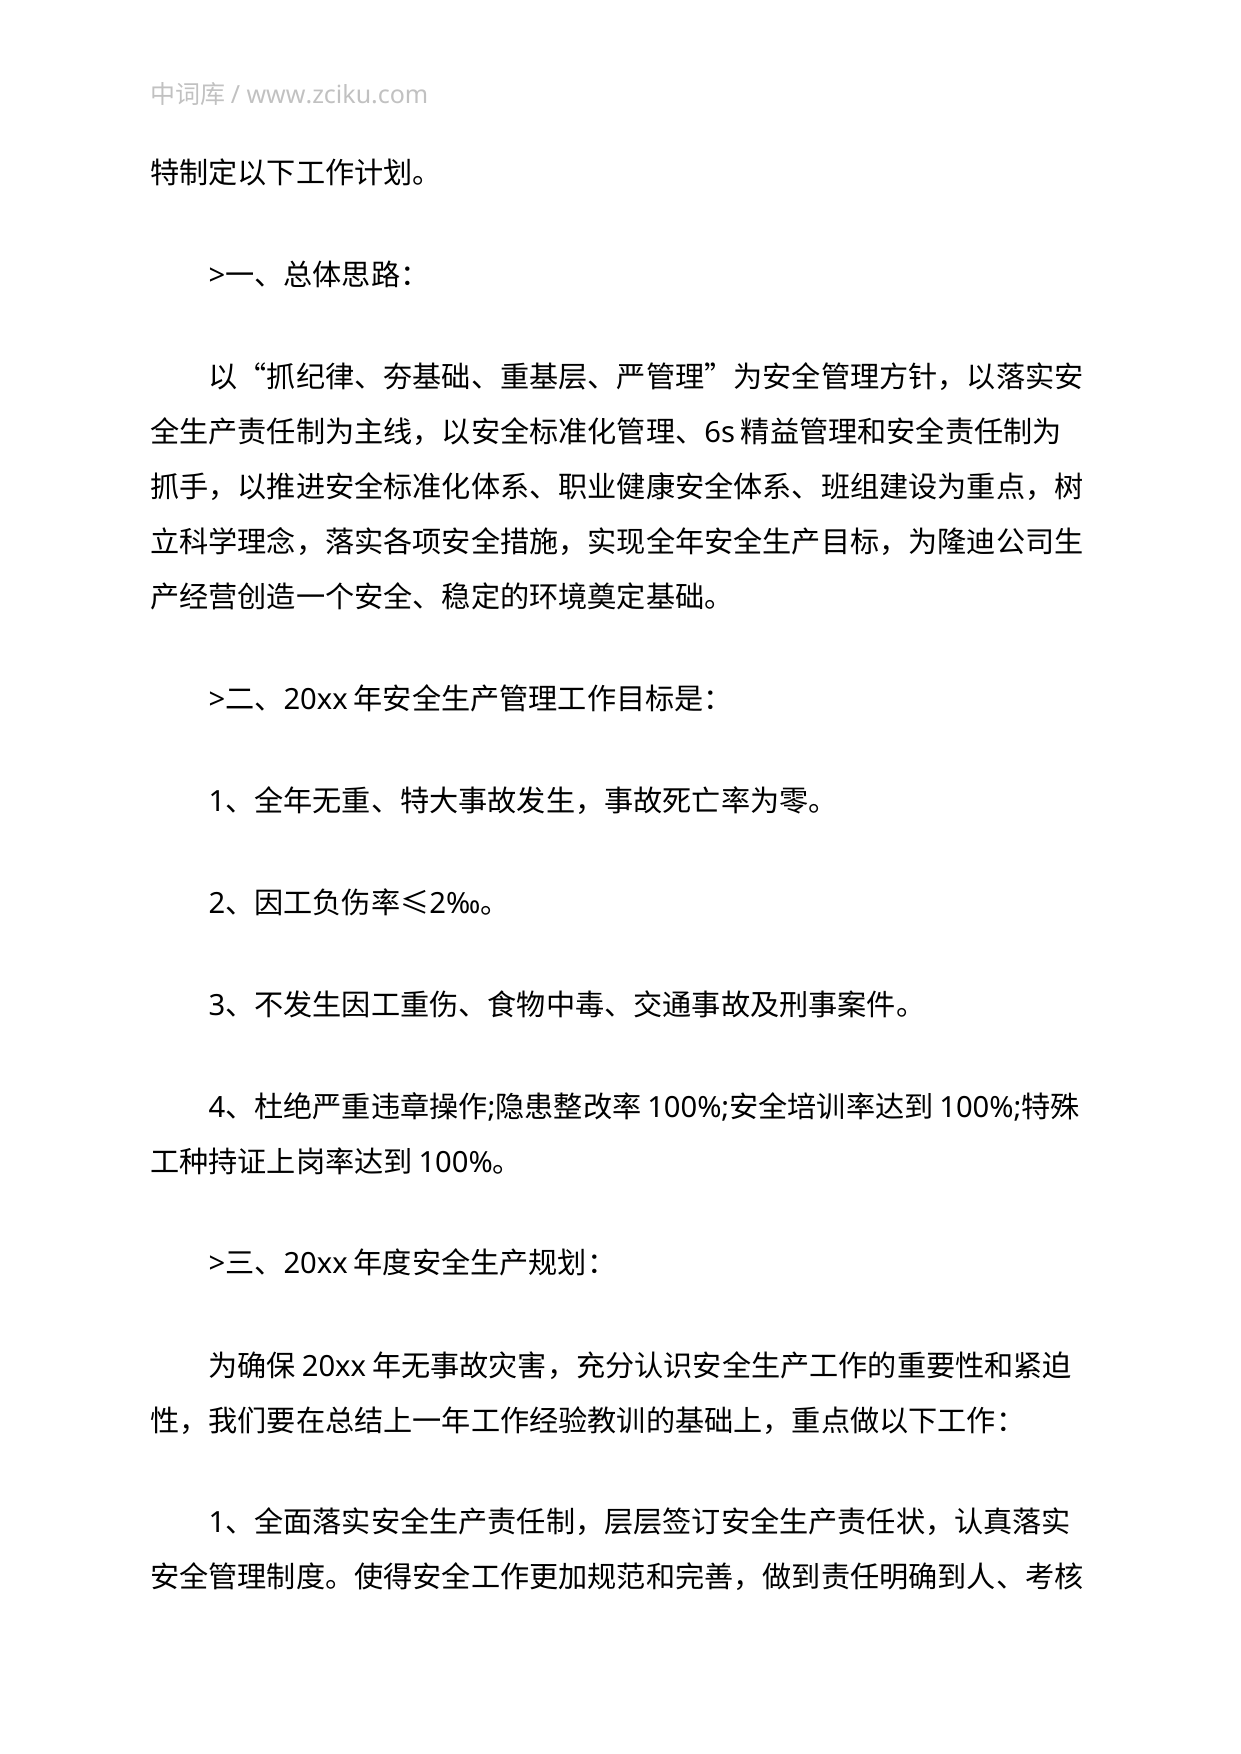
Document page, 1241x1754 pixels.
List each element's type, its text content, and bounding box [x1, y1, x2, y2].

text >一、总体思路： [150, 252, 1090, 294]
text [150, 150, 1090, 192]
text 为确保20xx年无事故灾害，充分认识安全生产工作的重要性和紧迫性，我们要在总结上一年工作经验教训的基础上，重点做以下工作： [150, 1342, 1090, 1439]
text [150, 1499, 1090, 1596]
text 2、因工负伤率≤2‰。 [150, 879, 1090, 922]
text 以“抓纪律、夯基础、重基层、严管理”为安全管理方针，以落实安全生产责任制为主线，以安全标准化管理、6s精益管理和安全责任制为抓手，以推进安全标准化体系、职业健康安全体系、班组建设为重点，树立科学理念，落实各项安全措施，实现全年安全生产目标，为隆迪公司生产经营创造一个安全、稳定的环境奠定基础。 [150, 354, 1090, 616]
text >二、20xx年安全生产管理工作目标是： [150, 675, 1090, 718]
text 3、不发生因工重伤、食物中毒、交通事故及刑事案件。 [150, 981, 1090, 1023]
text 1、全年无重、特大事故发生，事故死亡率为零。 [150, 777, 1090, 819]
text 4、杜绝严重违章操作;隐患整改率100%;安全培训率达到100%;特殊工种持证上岗率达到100%。 [150, 1083, 1090, 1181]
text >三、20xx年度安全生产规划： [150, 1240, 1090, 1282]
